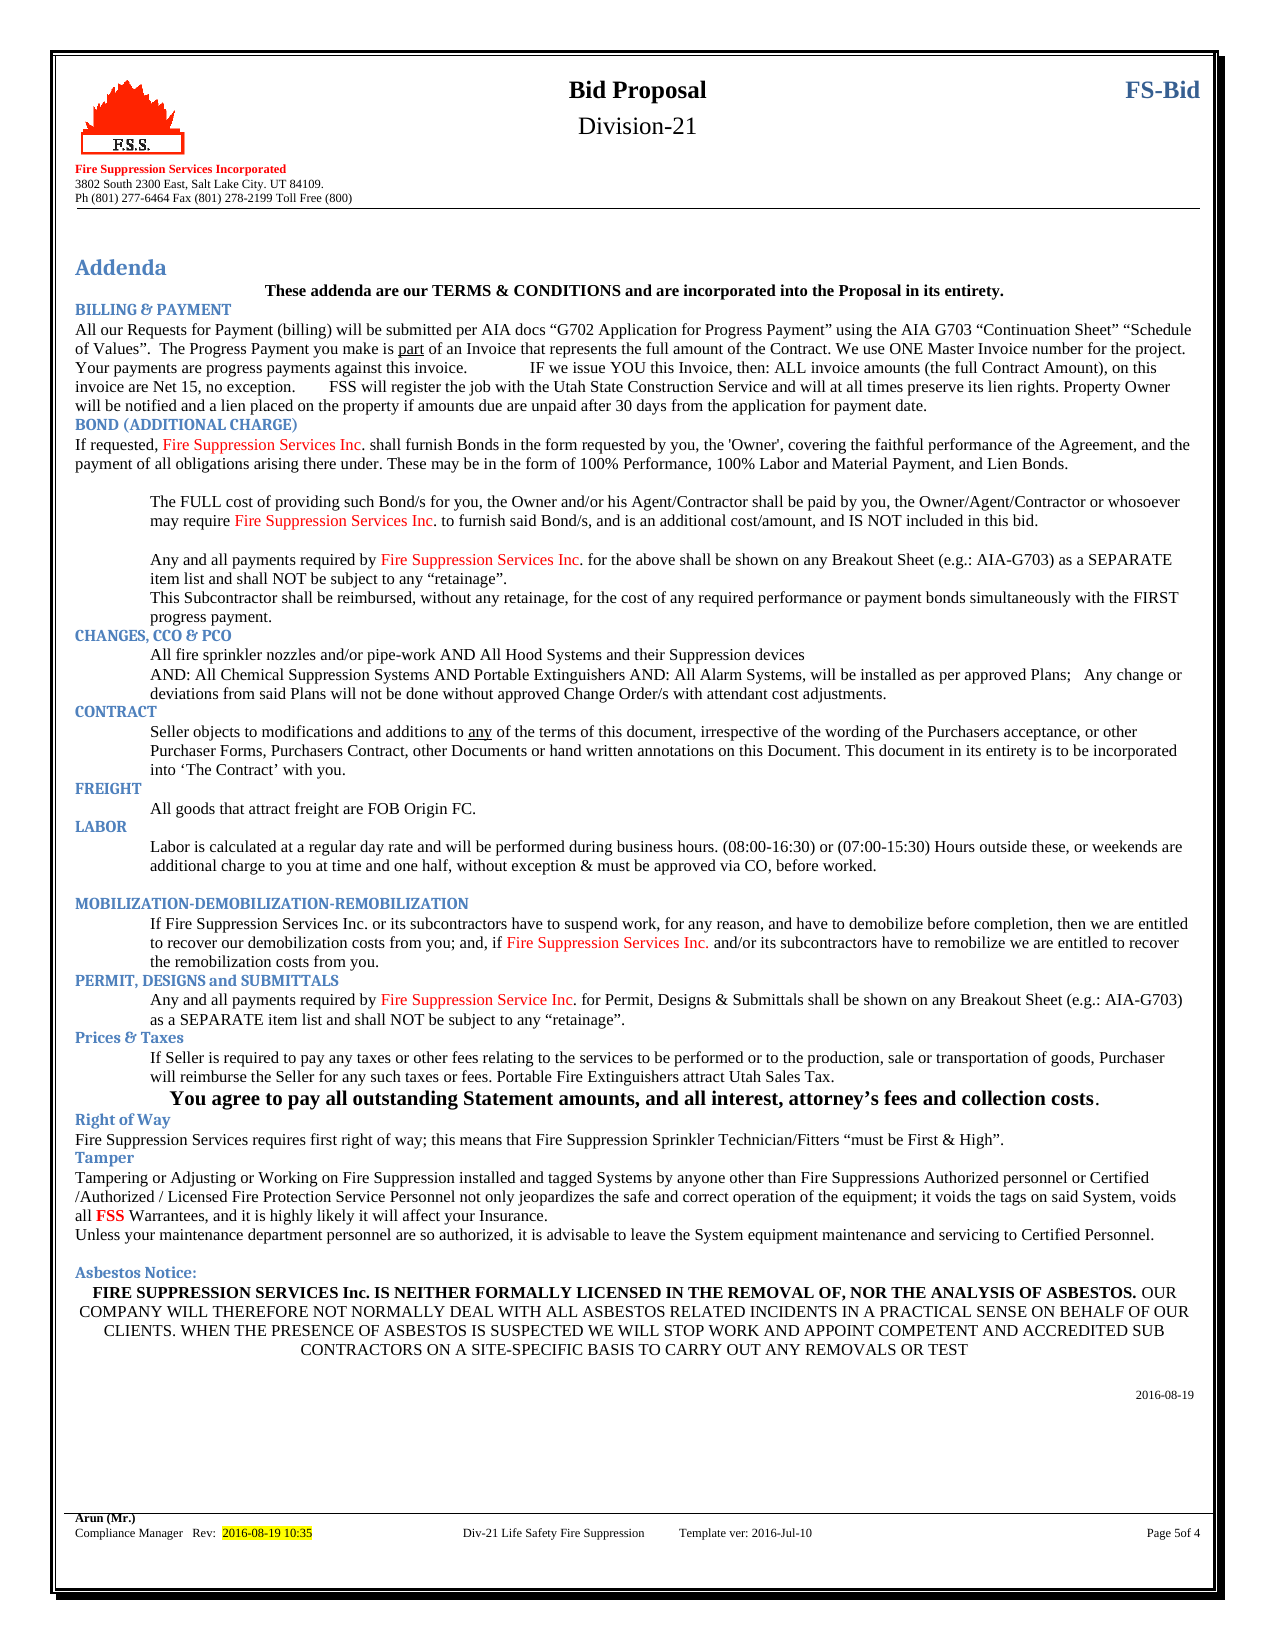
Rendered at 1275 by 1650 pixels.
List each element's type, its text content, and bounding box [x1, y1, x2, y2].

subtitle Right of Way [75, 1110, 1194, 1129]
subtitle CONTRACT [75, 703, 1194, 722]
text 2016-08-19 [75, 1388, 1194, 1402]
subtitle Addenda [75, 255, 1194, 281]
text AND: All Chemical Suppression Systems AND Portable Extinguishers AND: All Alarm Systems, will be installed as per approved Plans; Any change or deviations from said Plans will not be done without approved Change Order/s with attendant cost adjustments. [150, 664, 1194, 703]
text This Subcontractor shall be reimbursed, without any retainage, for the cost of any required performance or payment bonds simultaneously with the FIRST progress payment. [150, 588, 1194, 626]
text Tampering or Adjusting or Working on Fire Suppression installed and tagged Systems by anyone other than Fire Suppressions Authorized personnel or Certified /Authorized / Licensed Fire Protection Service Personnel not only jeopardizes the safe and correct operation of the equipment; it voids the tags on said System, voids all FSS Warrantees, and it is highly likely it will affect your Insurance. [75, 1168, 1194, 1225]
subtitle BOND (ADDITIONAL CHARGE) [75, 415, 1194, 434]
text You agree to pay all outstanding Statement amounts, and all interest, attorney’s fees and collection costs. [75, 1086, 1194, 1110]
text If Seller is required to pay any taxes or other fees relating to the services to be performed or to the production, sale or transportation of goods, Purchaser will reimburse the Seller for any such taxes or fees. Portable Fire Extinguishers attract Utah Sales Tax. [150, 1048, 1194, 1086]
subtitle BILLING & PAYMENT [75, 300, 1194, 319]
subtitle CHANGES, CCO & PCO [75, 626, 1194, 645]
text Any and all payments required by Fire Suppression Services Inc. for the above shall be shown on any Breakout Sheet (e.g.: AIA-G703) as a SEPARATE item list and shall NOT be subject to any “retainage”. [150, 549, 1194, 588]
text Labor is calculated at a regular day rate and will be performed during business hours. (08:00-16:30) or (07:00-15:30) Hours outside these, or weekends are additional charge to you at time and one half, without exception & must be approved via CO, before worked. [150, 837, 1194, 875]
text These addenda are our TERMS & CONDITIONS and are incorporated into the Proposal in its entirety. [75, 281, 1194, 300]
text Unless your maintenance department personnel are so authorized, it is advisable to leave the System equipment maintenance and servicing to Certified Personnel. [75, 1225, 1194, 1244]
subtitle Asbestos Notice: [75, 1263, 1194, 1283]
text Any and all payments required by Fire Suppression Service Inc. for Permit, Designs & Submittals shall be shown on any Breakout Sheet (e.g.: AIA-G703) as a SEPARATE item list and shall NOT be subject to any “retainage”. [150, 990, 1194, 1028]
subtitle FREIGHT [75, 779, 1194, 798]
text If requested, Fire Suppression Services Inc. shall furnish Bonds in the form requested by you, the 'Owner', covering the faithful performance of the Agreement, and the payment of all obligations arising there under. These may be in the form of 100% Performance, 100% Labor and Material Payment, and Lien Bonds. [75, 434, 1194, 473]
text All goods that attract freight are FOB Origin FC. [150, 798, 1194, 818]
subtitle All our Requests for Payment (billing) will be submitted per AIA docs “G702 Application for Progress Payment” using the AIA G703 “Continuation Sheet” “Schedule of Values”. The Progress Payment you make is part of an Invoice that represents the full amount of the Contract. We use ONE Master Invoice number for the project. Your payments are progress payments against this invoice. IF we issue YOU this Invoice, then: ALL invoice amounts (the full Contract Amount), on this invoice are Net 15, no exception. FSS will register the job with the Utah State Construction Service and will at all times preserve its lien rights. Property Owner will be notified and a lien placed on the property if amounts due are unpaid after 30 days from the application for payment date. [75, 319, 1194, 415]
text The FULL cost of providing such Bond/s for you, the Owner and/or his Agent/Contractor shall be paid by you, the Owner/Agent/Contractor or whosoever may require Fire Suppression Services Inc. to furnish said Bond/s, and is an additional cost/amount, and IS NOT included in this bid. [150, 492, 1194, 530]
text FIRE SUPPRESSION SERVICES Inc. IS NEITHER FORMALLY LICENSED IN THE REMOVAL OF, NOR THE ANALYSIS OF ASBESTOS. OUR COMPANY WILL THEREFORE NOT NORMALLY DEAL WITH ALL ASBESTOS RELATED INCIDENTS IN A PRACTICAL SENSE ON BEHALF OF OUR CLIENTS. WHEN THE PRESENCE OF ASBESTOS IS SUSPECTED WE WILL STOP WORK AND APPOINT COMPETENT AND ACCREDITED SUB CONTRACTORS ON A SITE-SPECIFIC BASIS TO CARRY OUT ANY REMOVALS OR TEST [75, 1283, 1194, 1359]
subtitle LABOR [75, 818, 1194, 837]
text Fire Suppression Services requires first right of way; this means that Fire Suppression Sprinkler Technician/Fitters “must be First & High”. [75, 1129, 1194, 1148]
text Seller objects to modifications and additions to any of the terms of this document, irrespective of the wording of the Purchasers acceptance, or other Purchaser Forms, Purchasers Contract, other Documents or hand written annotations on this Document. This document in its entirety is to be incorporated into ‘The Contract’ with you. [150, 722, 1194, 779]
subtitle MOBILIZATION-DEMOBILIZATION-REMOBILIZATION [75, 894, 1194, 913]
text If Fire Suppression Services Inc. or its subcontractors have to suspend work, for any reason, and have to demobilize before completion, then we are entitled to recover our demobilization costs from you; and, if Fire Suppression Services Inc. and/or its subcontractors have to remobilize we are entitled to recover the remobilization costs from you. [150, 913, 1194, 971]
subtitle PERMIT, DESIGNS and SUBMITTALS [75, 971, 1194, 990]
subtitle Prices & Taxes [75, 1028, 1194, 1048]
subtitle Tamper [75, 1148, 1194, 1168]
text All fire sprinkler nozzles and/or pipe-work AND All Hood Systems and their Suppression devices [150, 645, 1194, 664]
